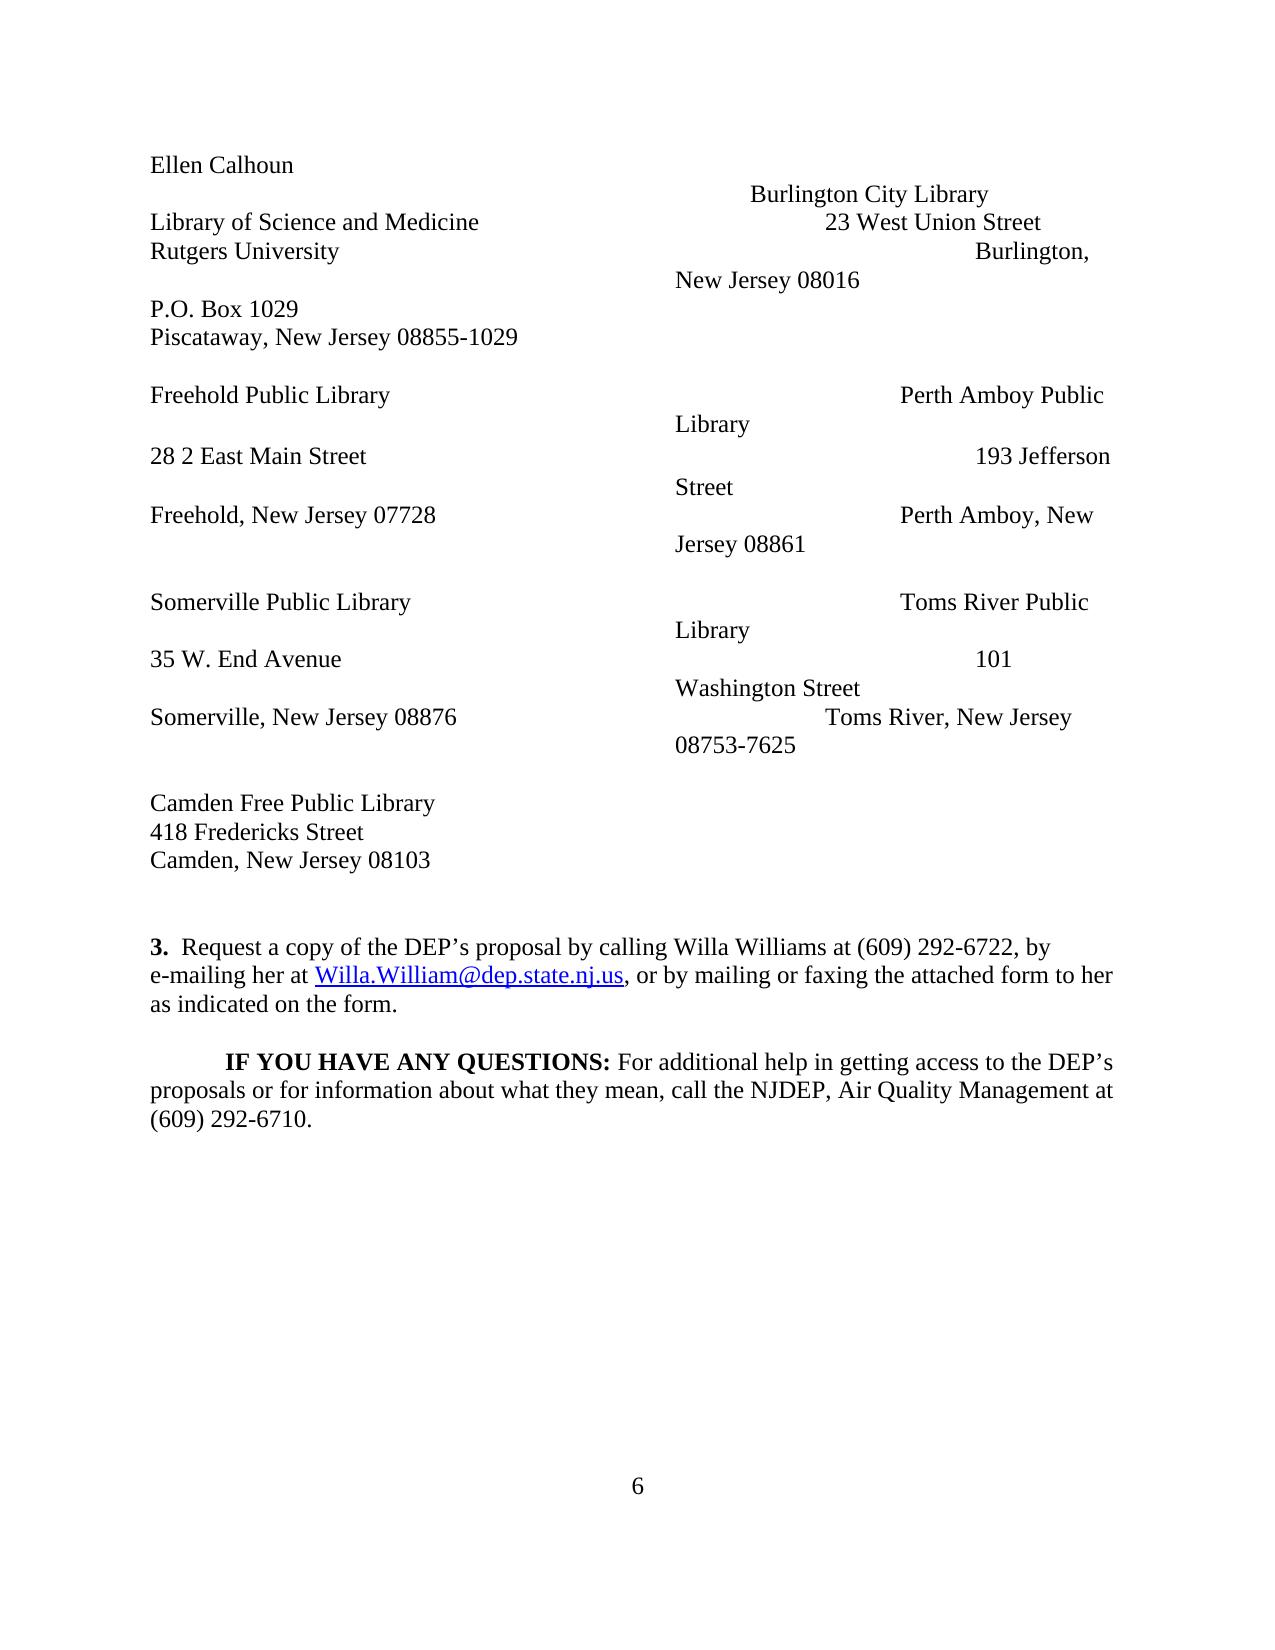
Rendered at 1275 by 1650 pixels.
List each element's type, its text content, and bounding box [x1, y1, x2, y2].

text 3. Request a copy of the DEP’s proposal by calling Willa Williams at (609) 292-6722, by [150, 932, 1125, 960]
text 418 Fredericks Street [150, 817, 1125, 845]
text Somerville Public Library Toms River Public Library [150, 587, 1125, 644]
text IF YOU HAVE ANY QUESTIONS: For additional help in getting access to the DEP’s proposals or for information about what they mean, call the NJDEP, Air Quality Management at (609) 292-6710. [150, 1047, 1125, 1133]
text P.O. Box 1029 [150, 294, 1125, 322]
text e-mailing her at Willa.William@dep.state.nj.us, or by mailing or faxing the attached form to her as indicated on the form. [150, 960, 1125, 1018]
text Camden, New Jersey 08103 [150, 845, 1125, 874]
text 28  East Main Street 193 Jefferson Street [150, 437, 1125, 500]
text Freehold, New Jersey 07728 Perth Amboy, New Jersey 08861 [150, 500, 1125, 558]
text 35 W. End Avenue 101 Washington Street [150, 644, 1125, 702]
text Rutgers University Burlington, New Jersey 08016 [150, 236, 1125, 294]
text Ellen Calhoun Burlington City Library [150, 150, 1125, 207]
text Piscataway, New Jersey 08855-1029 [150, 322, 1125, 351]
text Library of Science and Medicine 23 West Union Street [150, 207, 1125, 236]
text Somerville, New Jersey 08876 Toms River, New Jersey 08753-7625 [150, 702, 1125, 759]
text Freehold Public Library Perth Amboy Public Library [150, 380, 1125, 437]
text Camden Free Public Library [150, 788, 1125, 817]
